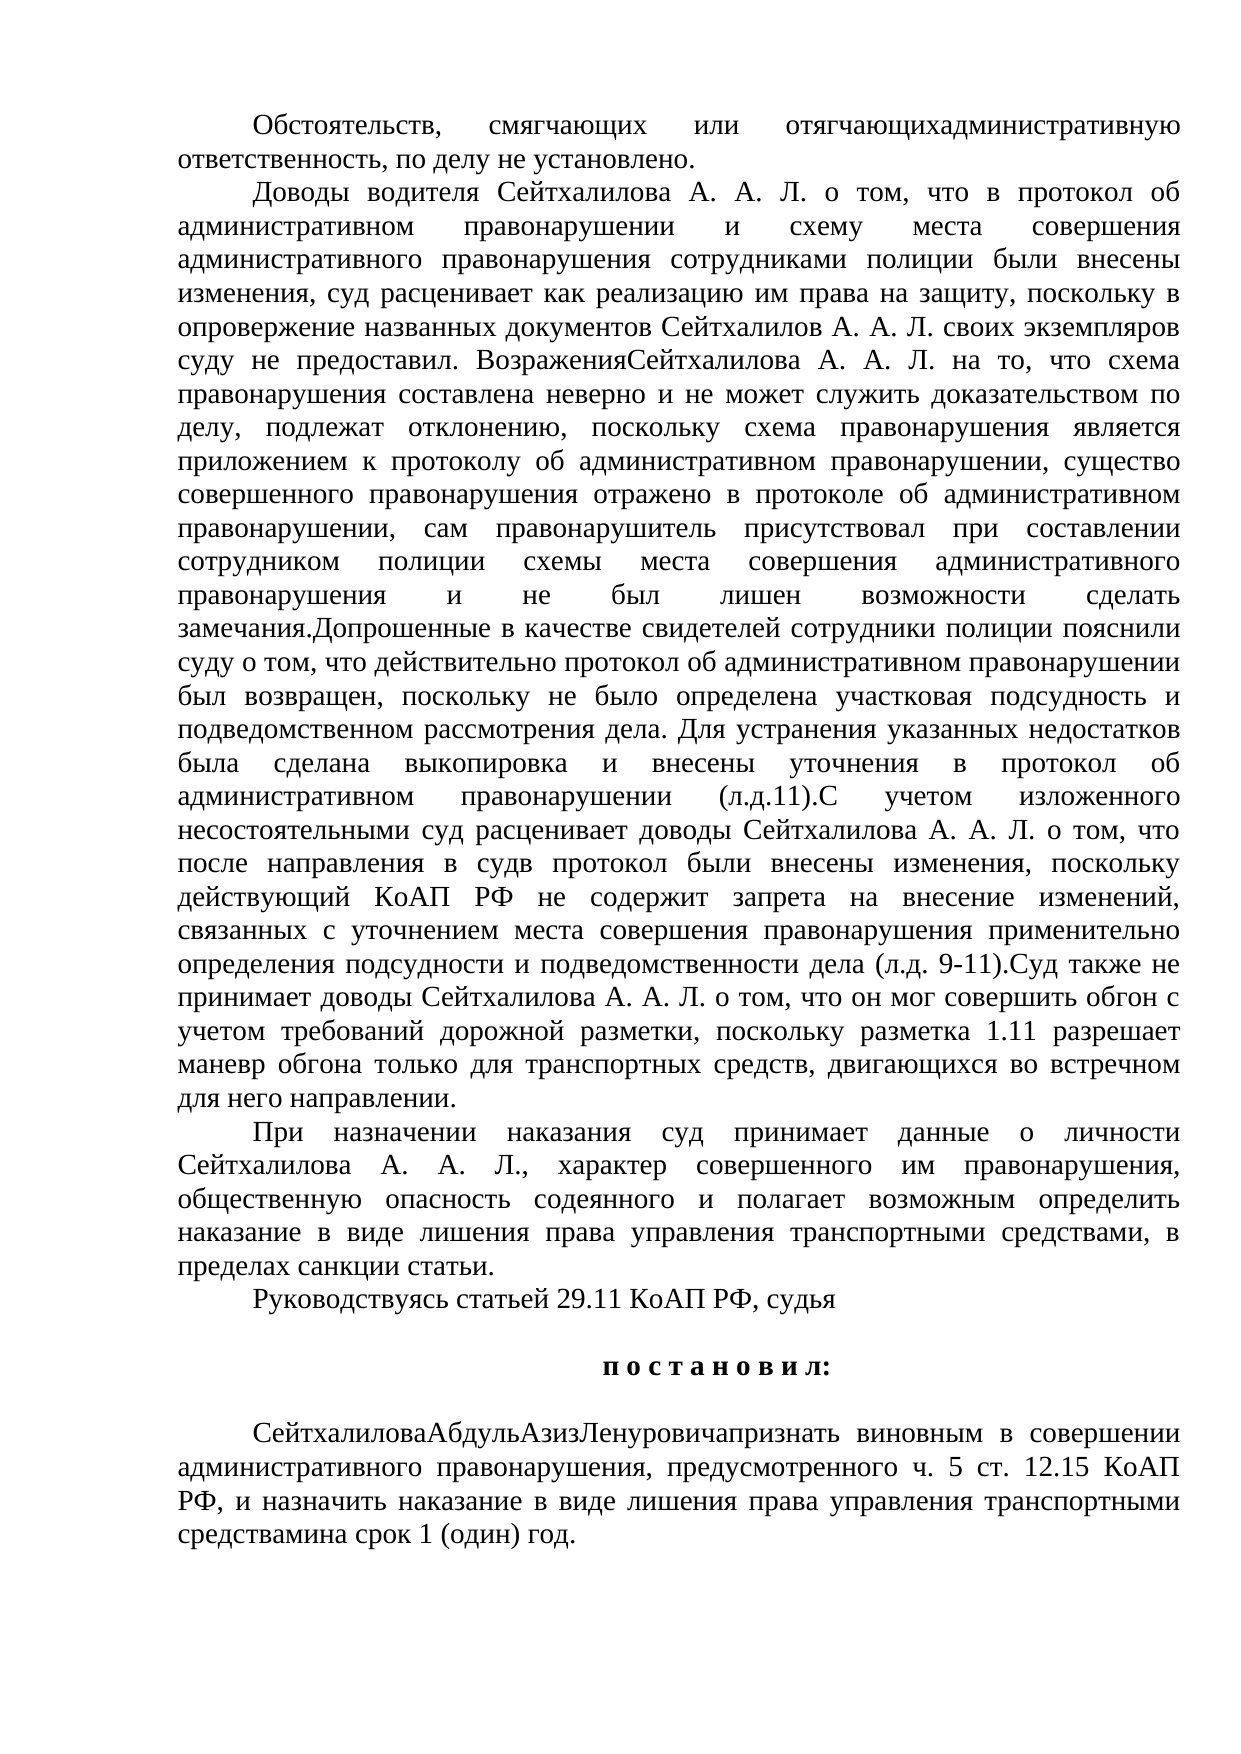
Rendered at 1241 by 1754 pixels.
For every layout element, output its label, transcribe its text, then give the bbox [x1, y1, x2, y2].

text Руководствуясь статьей 29.11 КоАП РФ, судья [177, 1281, 1181, 1315]
text п о с т а н о в и л: [177, 1348, 1181, 1382]
text Обстоятельств, смягчающих или отягчающихадминистративную ответственность, по делу не установлено. [177, 107, 1181, 174]
text Доводы водителя Сейтхалилова А. А. Л. о том, что в протокол об административном правонарушении и схему места совершения административного правонарушения сотрудниками полиции были внесены изменения, суд расценивает как реализацию им права на защиту, поскольку в опровержение названных документов Сейтхалилов А. А. Л. своих экземпляров суду не предоставил. ВозраженияСейтхалилова А. А. Л. на то, что схема правонарушения составлена неверно и не может служить доказательством по делу, подлежат отклонению, поскольку схема правонарушения является приложением к протоколу об административном правонарушении, существо совершенного правонарушения отражено в протоколе об административном правонарушении, сам правонарушитель присутствовал при составлении сотрудником полиции схемы места совершения административного правонарушения и не был лишен возможности сделать замечания.Допрошенные в качестве свидетелей сотрудники полиции пояснили суду о том, что действительно протокол об административном правонарушении был возвращен, поскольку не было определена участковая подсудность и подведомственном рассмотрения дела. Для устранения указанных недостатков была сделана выкопировка и внесены уточнения в протокол об административном правонарушении (л.д.11).С учетом изложенного несостоятельными суд расценивает доводы Сейтхалилова А. А. Л. о том, что после направления в судв протокол были внесены изменения, поскольку действующий КоАП РФ не содержит запрета на внесение изменений, связанных с уточнением места совершения правонарушения применительно определения подсудности и подведомственности дела (л.д. 9-11).Суд также не принимает доводы Сейтхалилова А. А. Л. о том, что он мог совершить обгон с учетом требований дорожной разметки, поскольку разметка 1.11 разрешает маневр обгона только для транспортных средств, двигающихся во встречном для него направлении. [177, 174, 1181, 1114]
text СейтхалиловаАбдульАзизЛенуровичапризнать виновным в совершении административного правонарушения, предусмотренного ч. 5 ст. 12.15 КоАП РФ, и назначить наказание в виде лишения права управления транспортными средствамина срок 1 (один) год. [177, 1416, 1181, 1550]
text При назначении наказания суд принимает данные о личности Сейтхалилова А. А. Л., характер совершенного им правонарушения, общественную опасность содеянного и полагает возможным определить наказание в виде лишения права управления транспортными средствами, в пределах санкции статьи. [177, 1114, 1181, 1281]
